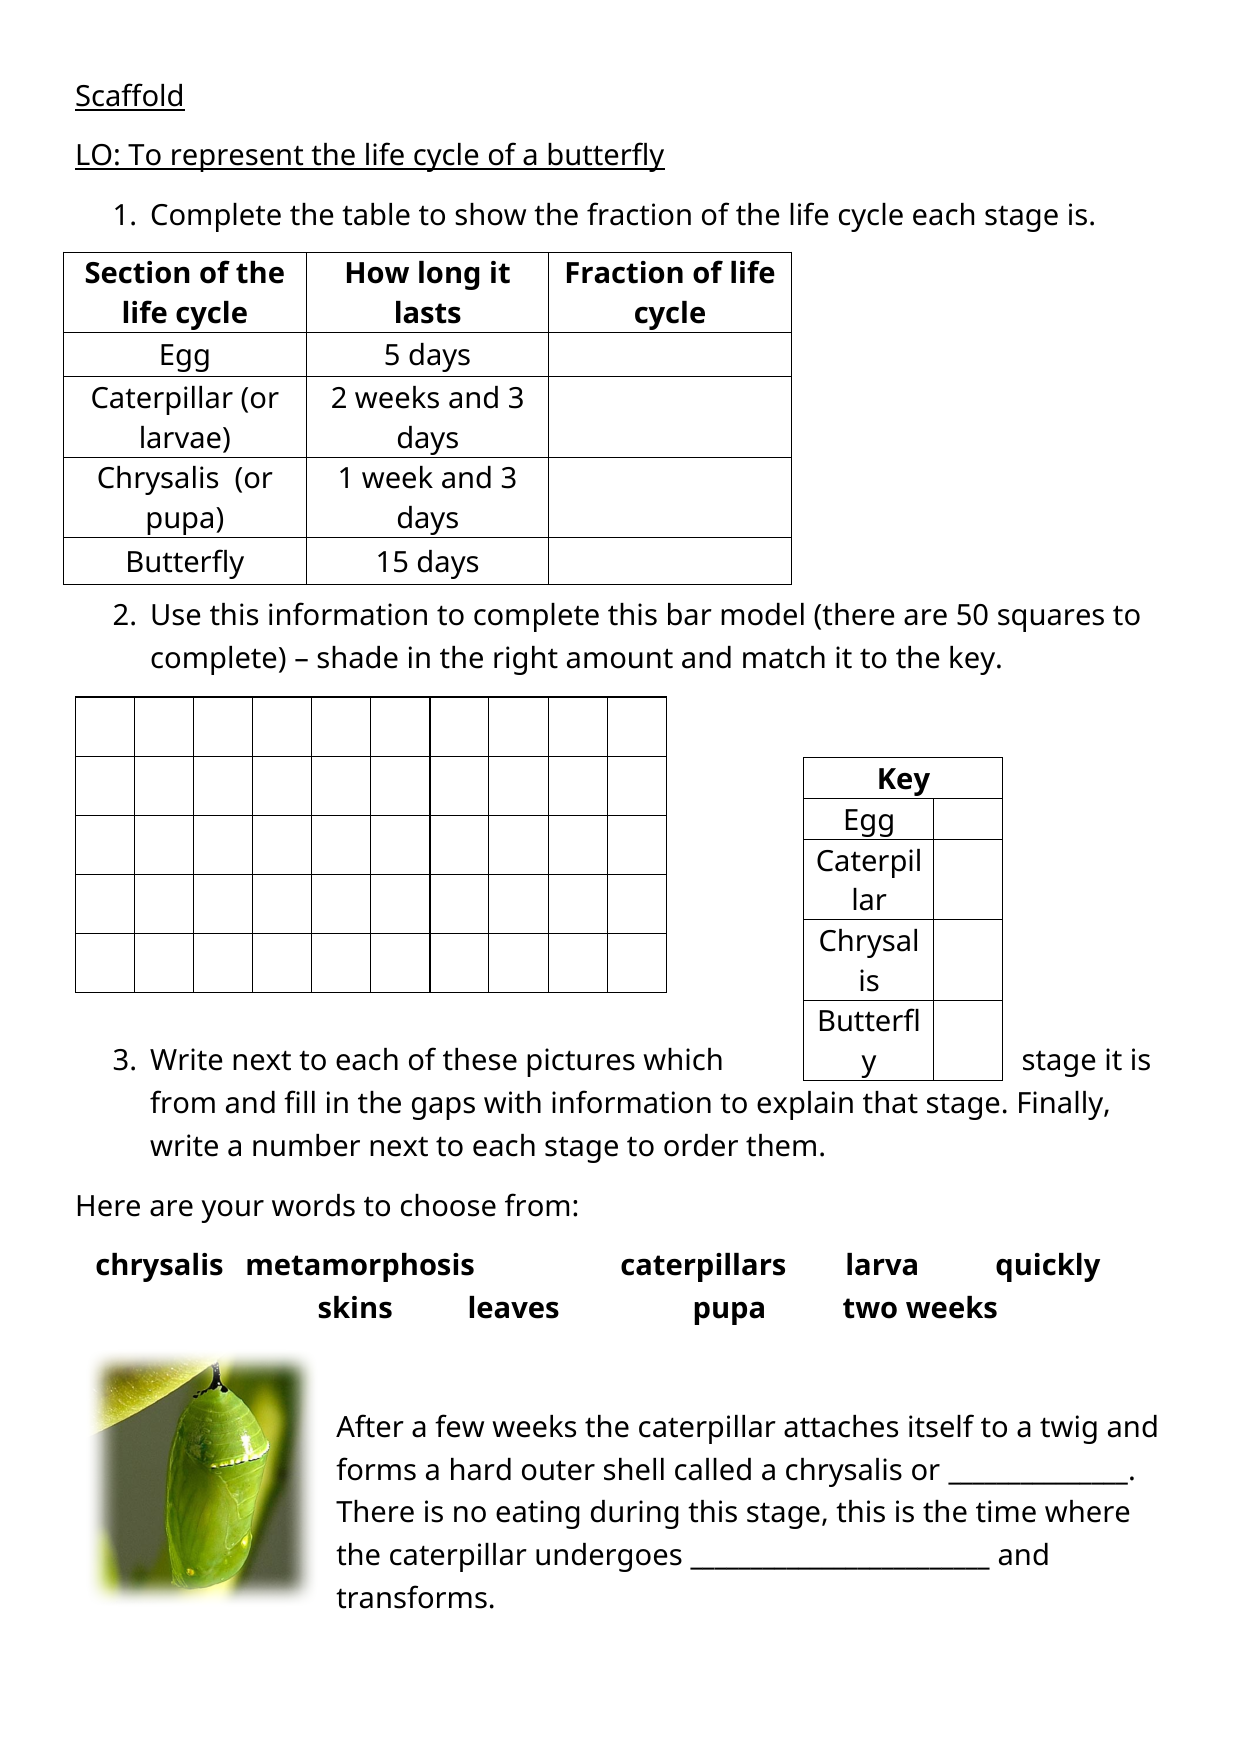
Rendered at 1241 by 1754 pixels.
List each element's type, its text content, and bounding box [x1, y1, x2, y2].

table_cell [135, 875, 193, 933]
table_header [371, 698, 429, 756]
table_cell [549, 757, 607, 814]
table_cell [76, 875, 134, 933]
table_cell [608, 934, 666, 992]
table_cell [135, 816, 193, 874]
table_cell [431, 875, 488, 933]
table_cell [253, 816, 311, 874]
table_cell [194, 757, 252, 814]
table_header Section of the life cycle [64, 253, 306, 332]
table_cell [371, 934, 429, 992]
table_cell [549, 458, 791, 537]
table_cell [371, 816, 429, 874]
table_cell [253, 934, 311, 992]
table_cell [549, 333, 791, 376]
table_cell [549, 875, 607, 933]
table_header [489, 698, 548, 756]
table_cell [549, 538, 791, 584]
text Here are your words to choose from: [75, 1185, 1165, 1224]
table_cell [194, 816, 252, 874]
text Scaffold [75, 75, 1165, 115]
table_cell [431, 757, 488, 814]
table_cell 2 weeks and 3 days [307, 377, 548, 457]
table_cell [135, 757, 193, 814]
picture [115, 1378, 289, 1578]
table_cell Butterfly [64, 538, 306, 584]
table_cell [549, 934, 607, 992]
table_cell [312, 757, 370, 814]
table_cell 5 days [307, 333, 548, 376]
table_header How long it lasts [307, 253, 548, 332]
table_cell Butterfly [804, 1001, 933, 1080]
text chrysalis metamorphosis caterpillars larva quickly skins leaves pupa two weeks [75, 1244, 1165, 1327]
table_cell Egg [64, 333, 306, 376]
table_cell [431, 934, 488, 992]
table_header [135, 698, 193, 756]
table_cell [253, 757, 311, 814]
table_cell [76, 757, 134, 814]
table_cell Caterpillar (or larvae) [64, 377, 306, 457]
table_cell [934, 840, 1002, 919]
list Complete the table to show the fraction of the life cycle each stage is. [112, 194, 1165, 234]
table_cell [253, 875, 311, 933]
table_header [608, 698, 666, 756]
table_cell [549, 377, 791, 457]
table_cell [489, 816, 548, 874]
table_cell [194, 934, 252, 992]
table_header Key [804, 758, 1002, 798]
table_cell Chrysalis [804, 920, 933, 999]
table_header [194, 698, 252, 756]
table_cell [489, 875, 548, 933]
table_cell 1 week and 3 days [307, 458, 548, 537]
table_cell 15 days [307, 538, 548, 584]
table_cell [431, 816, 488, 874]
list Write next to each of these pictures which stage it is from and fill in the gaps with information to explain that stage. Finally, write a number next to each stage to order them. [112, 1040, 1165, 1165]
table_header Fraction of life cycle [549, 253, 791, 332]
table_cell [549, 816, 607, 874]
table_cell [312, 934, 370, 992]
table_cell [608, 875, 666, 933]
table_cell [194, 875, 252, 933]
table_cell [135, 934, 193, 992]
table_header [253, 698, 311, 756]
table_cell [608, 816, 666, 874]
table_header [76, 698, 134, 756]
table_cell [312, 875, 370, 933]
table_cell Caterpillar [804, 840, 933, 919]
table_cell [371, 875, 429, 933]
table_header [431, 698, 488, 756]
table_cell Chrysalis (or pupa) [64, 458, 306, 537]
text After a few weeks the caterpillar attaches itself to a twig and forms a hard outer shell called a chrysalis or _______________. There is no eating during this stage, this is the time where the caterpillar undergoes _________________________ and transforms. [75, 1406, 1165, 1617]
table_cell [489, 757, 548, 814]
table_cell [312, 816, 370, 874]
table_cell [489, 934, 548, 992]
table_cell Egg [804, 799, 933, 839]
table_cell [76, 816, 134, 874]
table_cell [934, 920, 1002, 999]
table_cell [934, 1001, 1002, 1080]
text LO: To represent the life cycle of a butterfly [75, 134, 1165, 174]
table_cell [76, 934, 134, 992]
table_cell [934, 799, 1002, 839]
table_cell [608, 757, 666, 814]
table_header [312, 698, 370, 756]
table_cell [371, 757, 429, 814]
list Use this information to complete this bar model (there are 50 squares to complete) – shade in the right amount and match it to the key. [112, 594, 1165, 677]
table_header [549, 698, 607, 756]
